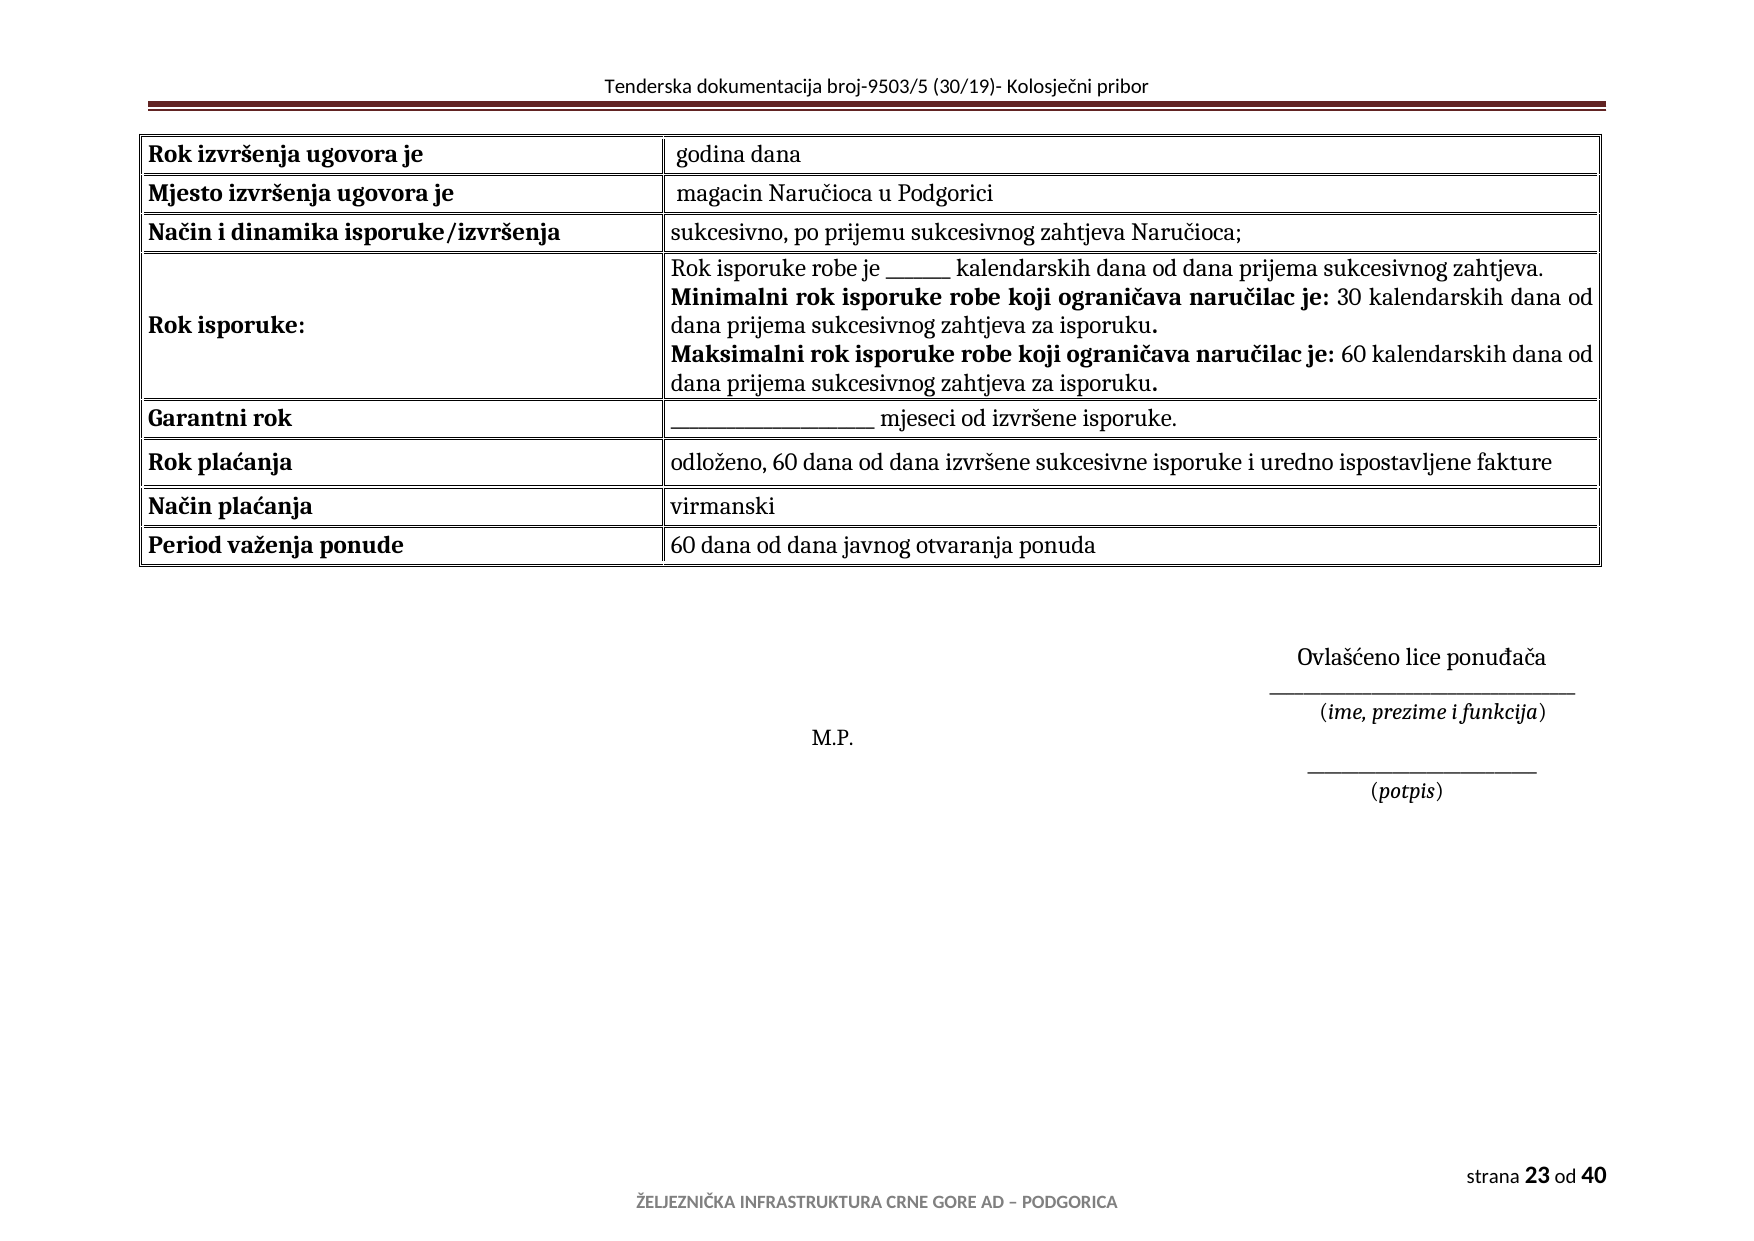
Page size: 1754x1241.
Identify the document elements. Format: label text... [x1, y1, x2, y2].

text ___________________________ [1180, 751, 1591, 777]
table_cell odloženo, 60 dana od dana izvršene sukcesivne isporuke i uredno ispostavljene fakture [665, 437, 1599, 485]
table_cell Način i dinamika isporuke/izvršenja [142, 212, 662, 251]
table_cell Rok isporuke: [142, 251, 662, 398]
table_cell Period važenja ponude [142, 525, 663, 563]
table_cell Garantni rok [142, 398, 662, 437]
table_cell Rok plaćanja [142, 437, 662, 485]
text (ime, prezime i funkcija) [148, 698, 1547, 725]
table_cell magacin Naručioca u Podgorici [665, 173, 1599, 212]
text (potpis) [148, 777, 1517, 804]
text ____________________________________ [1180, 672, 1591, 698]
text M.P. [148, 725, 1517, 751]
text Ovlašćeno lice ponuđača [148, 643, 1547, 672]
table_cell 60 dana od dana javnog otvaranja ponuda [663, 525, 1599, 563]
table_header godina dana [663, 137, 1599, 173]
table_header Rok izvršenja ugovora je [142, 137, 663, 173]
table_cell Mjesto izvršenja ugovora je [142, 173, 662, 212]
table_cell Način plaćanja [141, 485, 663, 524]
table_cell Rok isporuke robe je _______ kalendarskih dana od dana prijema sukcesivnog zahtjeva. Minimalni rok isporuke robe koji ograničava naručilac je: 30 kalendarskih dana od dana prijema sukcesivnog zahtjeva za isporuku. Maksimalni rok isporuke robe koji ograničava naručilac je: 60 kalendarskih dana od dana prijema sukcesivnog zahtjeva za isporuku. [665, 251, 1599, 398]
table_cell virmanski [663, 485, 1601, 524]
table_cell sukcesivno, po prijemu sukcesivnog zahtjeva Naručioca; [665, 212, 1599, 251]
table_cell ______________________ mjeseci od izvršene isporuke. [665, 398, 1599, 437]
